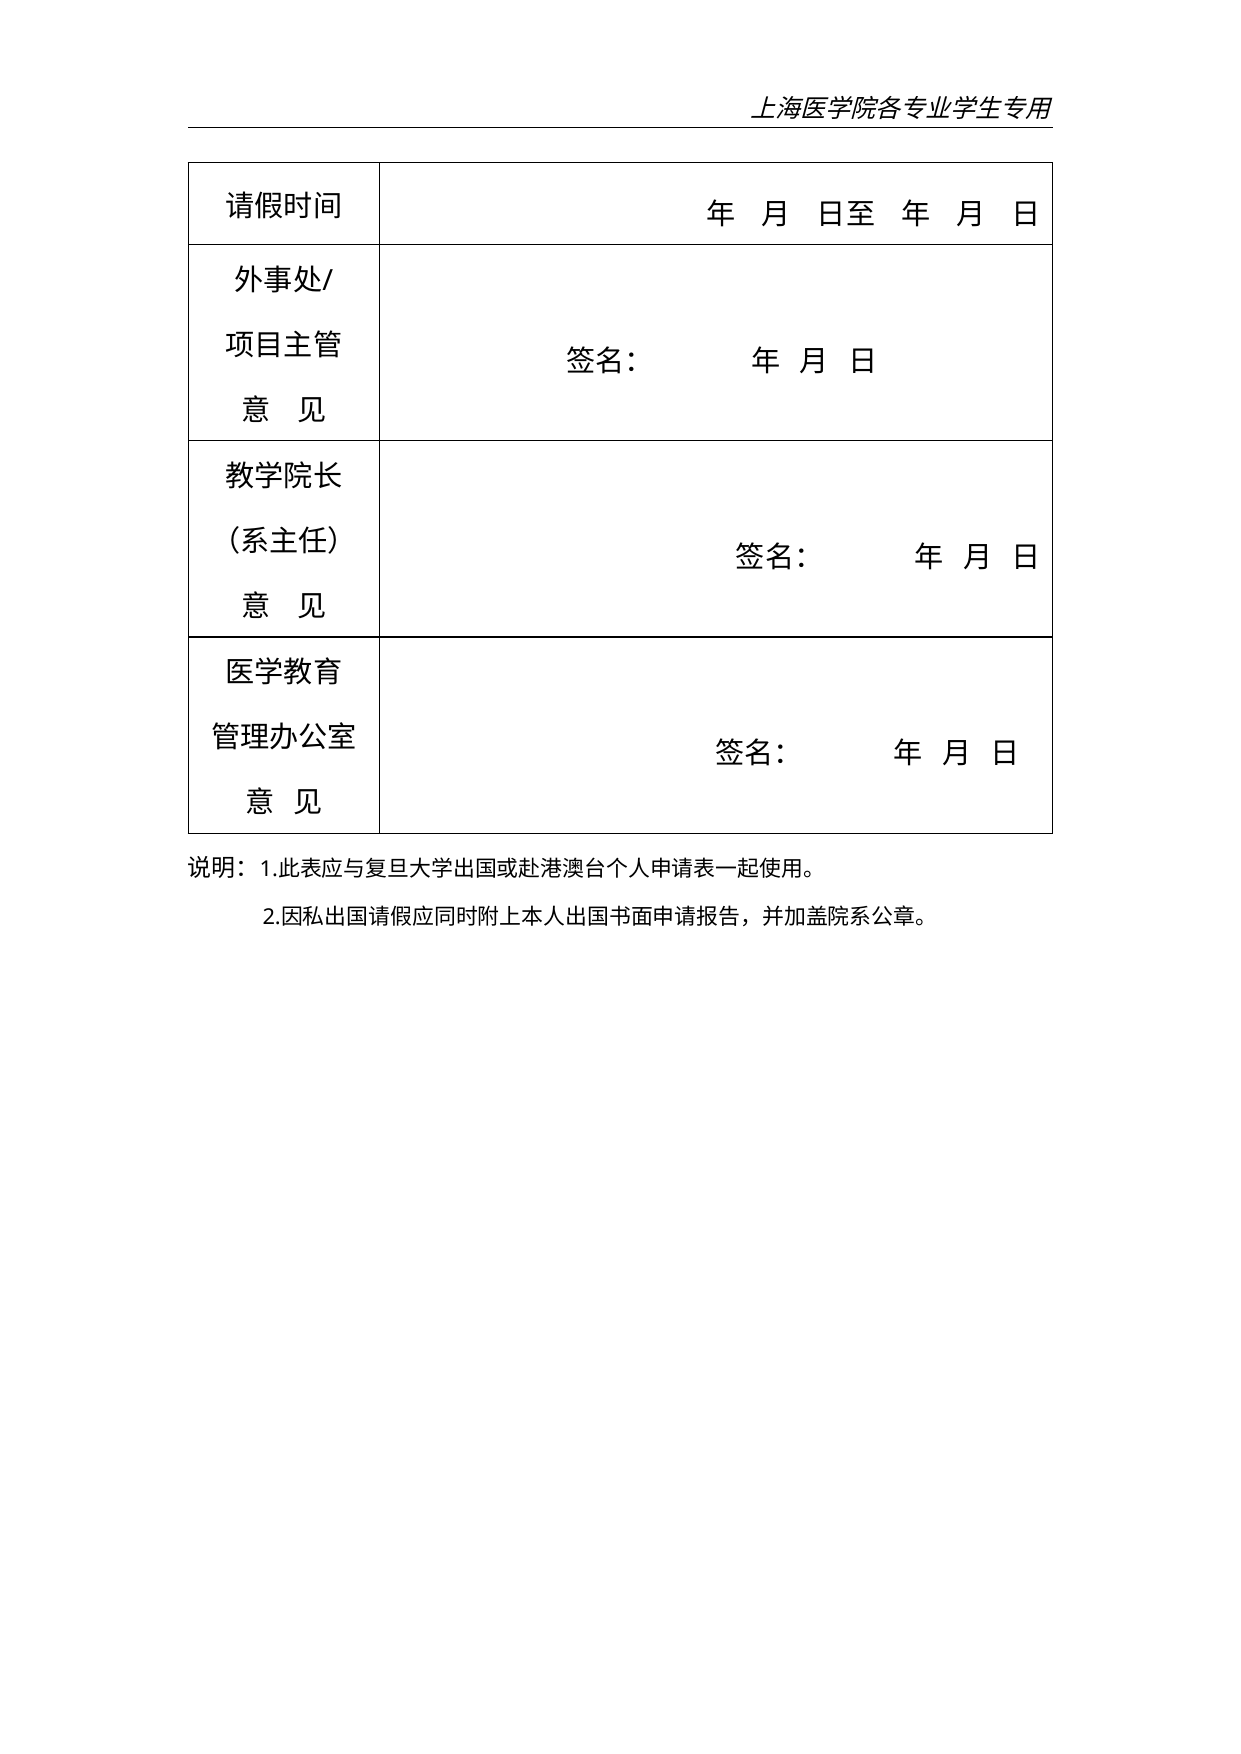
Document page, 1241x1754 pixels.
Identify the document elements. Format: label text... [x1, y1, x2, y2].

text 2.因私出国请假应同时附上本人出国书面申请报告，并加盖院系公章。 [187, 898, 1053, 931]
table_cell 签名： 年 月 日 [380, 638, 1052, 832]
table_cell 签名： 年 月 日 [380, 441, 1052, 636]
text 说明：1.此表应与复旦大学出国或赴港澳台个人申请表一起使用。 [187, 834, 1053, 898]
table_cell 请假时间 [189, 163, 379, 244]
table_cell 年 月 日至 年 月 日 [380, 163, 1052, 244]
table_cell 外事处/ 项目主管 意 见 [189, 245, 379, 440]
table_cell 教学院长 （系主任） 意 见 [189, 441, 379, 636]
table_cell 医学教育 管理办公室意 见 [189, 638, 379, 832]
table_cell 签名： 年 月 日 [380, 245, 1052, 440]
